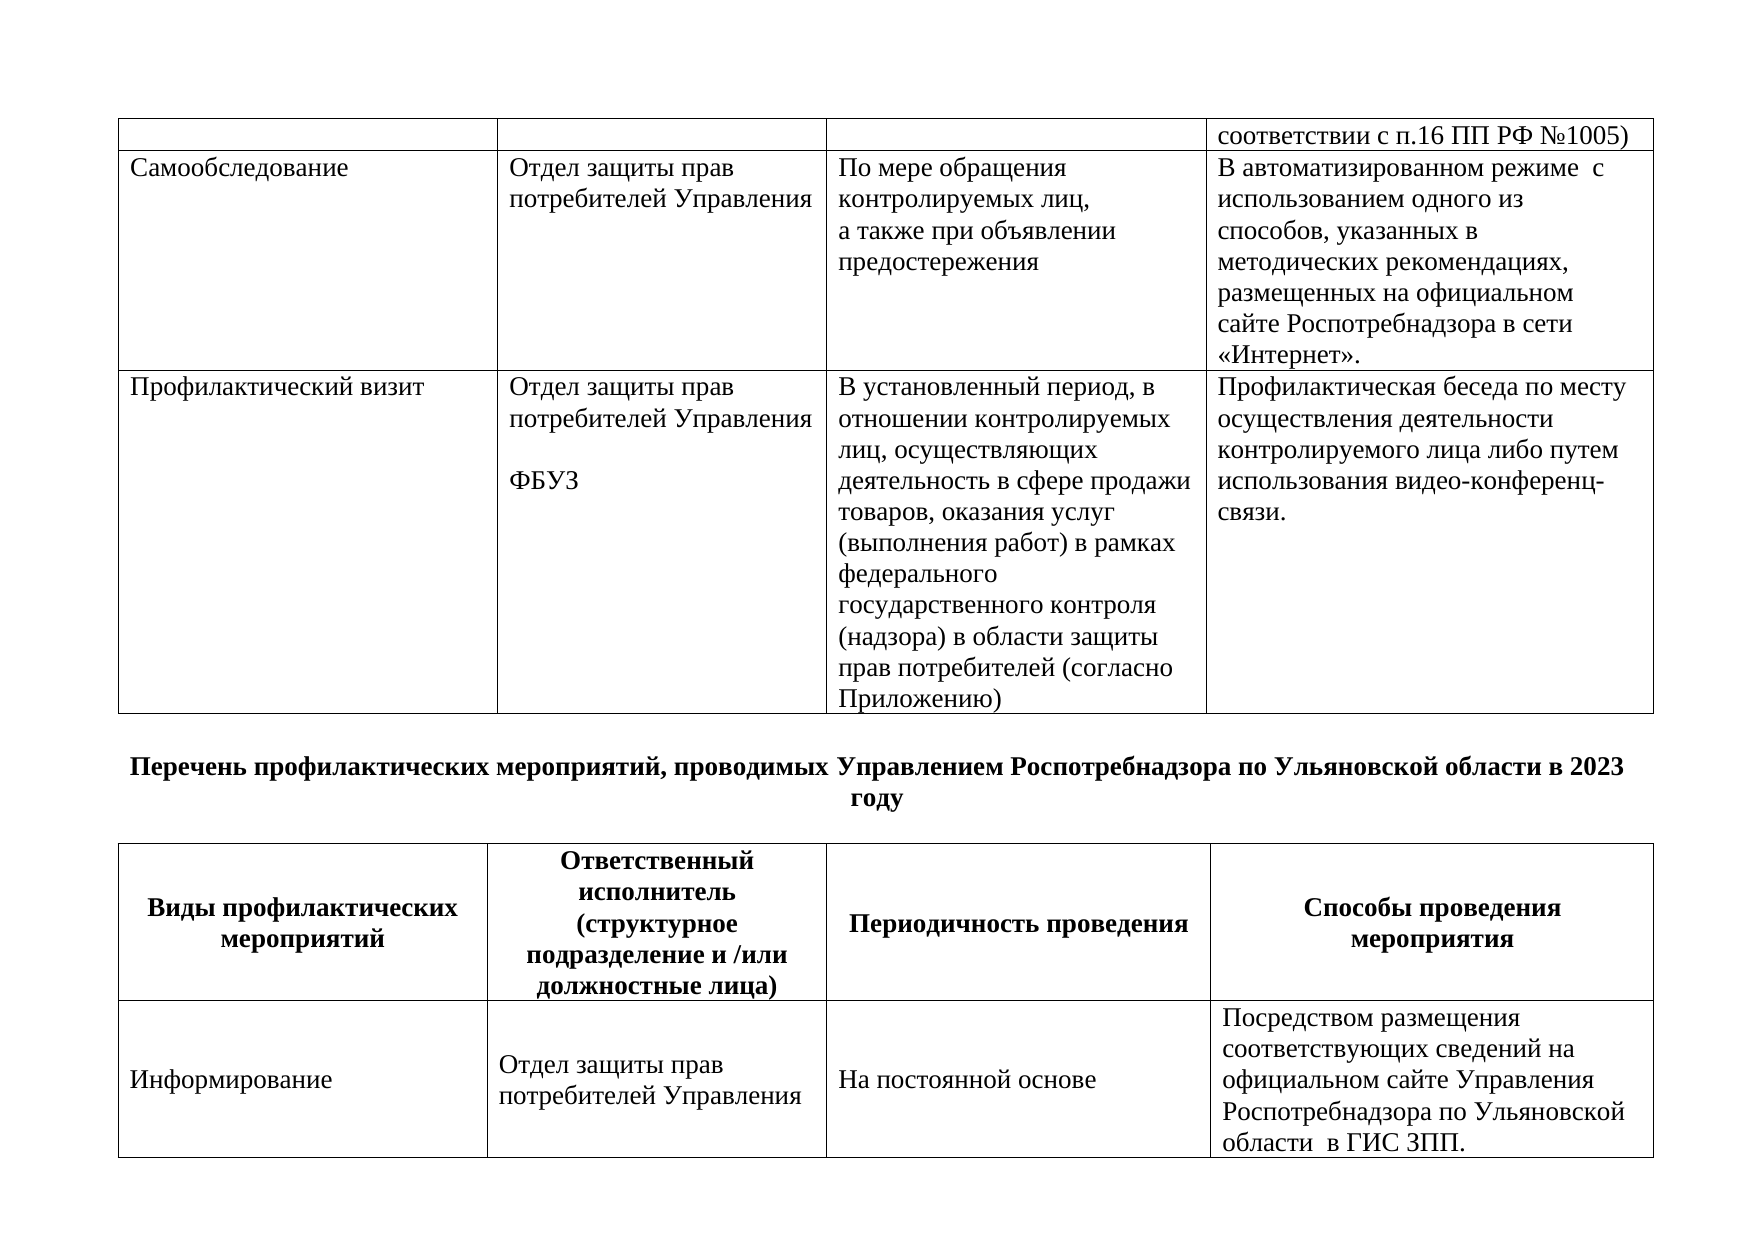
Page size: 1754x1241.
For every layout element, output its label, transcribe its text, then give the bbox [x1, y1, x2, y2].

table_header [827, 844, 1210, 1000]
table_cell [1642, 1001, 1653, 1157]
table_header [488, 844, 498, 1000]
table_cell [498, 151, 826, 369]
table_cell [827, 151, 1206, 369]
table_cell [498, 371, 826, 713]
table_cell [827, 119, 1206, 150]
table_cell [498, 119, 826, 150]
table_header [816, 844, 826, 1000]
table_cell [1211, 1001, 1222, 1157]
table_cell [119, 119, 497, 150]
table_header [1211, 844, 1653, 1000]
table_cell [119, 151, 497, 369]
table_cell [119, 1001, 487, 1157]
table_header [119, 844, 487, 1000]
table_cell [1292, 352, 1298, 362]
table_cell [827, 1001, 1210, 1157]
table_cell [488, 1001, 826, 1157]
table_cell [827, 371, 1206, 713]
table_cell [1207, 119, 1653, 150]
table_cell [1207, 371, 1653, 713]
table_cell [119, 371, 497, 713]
text Перечень профилактических мероприятий, проводимых Управлением Роспотребнадзора по Ульяновской области в 2023 году [118, 750, 1636, 812]
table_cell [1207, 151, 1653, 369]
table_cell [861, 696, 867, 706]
